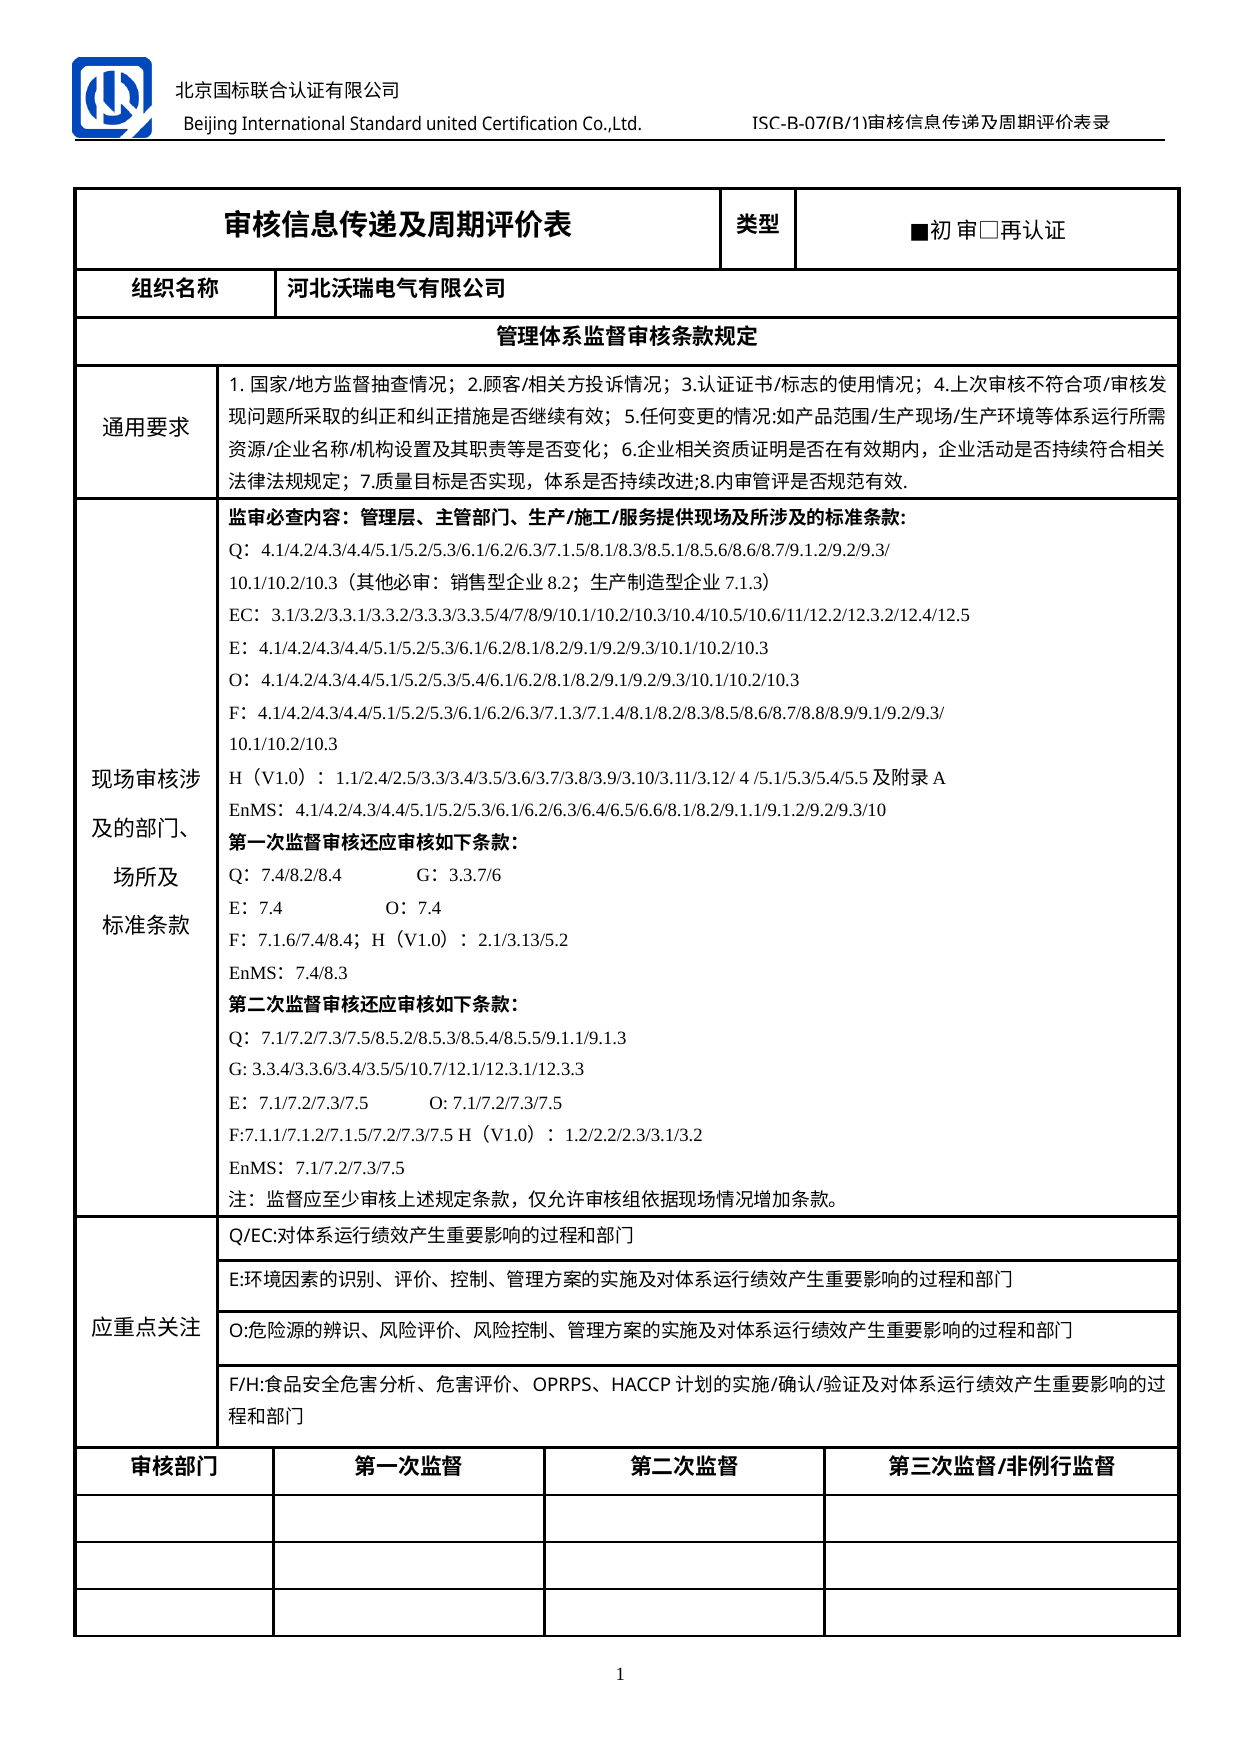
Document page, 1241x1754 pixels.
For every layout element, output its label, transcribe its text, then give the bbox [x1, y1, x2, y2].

table_cell [77, 1590, 272, 1635]
table_cell 河北沃瑞电气有限公司 [277, 271, 1177, 316]
table_cell [546, 1496, 823, 1541]
table_cell [275, 1590, 543, 1635]
table_cell [826, 1590, 1177, 1635]
table_cell 第一次监督 [275, 1449, 543, 1494]
table_cell [77, 1496, 272, 1541]
table_cell 通用要求 [77, 367, 216, 497]
table_cell E:环境因素的识别、评价、控制、管理方案的实施及对体系运行绩效产生重要影响的过程和部门 [219, 1262, 1177, 1310]
table_header ■初 审□再认证 [797, 190, 1177, 267]
table_cell 第二次监督 [546, 1449, 823, 1494]
table_cell [546, 1543, 823, 1588]
table_cell 应重点关注 [77, 1218, 216, 1446]
table_cell [826, 1496, 1177, 1541]
table_cell 管理体系监督审核条款规定 [77, 319, 1177, 364]
table_cell 第三次监督/非例行监督 [826, 1449, 1177, 1494]
table_cell [275, 1496, 543, 1541]
table_cell 1. 国家/地方监督抽查情况；2.顾客/相关方投诉情况；3.认证证书/标志的使用情况；4.上次审核不符合项/审核发现问题所采取的纠正和纠正措施是否继续有效；5.任何变更的情况:如产品范围/生产现场/生产环境等体系运行所需资源/企业名称/机构设置及其职责等是否变化；6.企业相关资质证明是否在有效期内，企业活动是否持续符合相关法律法规规定；7.质量目标是否实现，体系是否持续改进;8.内审管评是否规范有效. [219, 367, 1177, 497]
picture [72, 57, 152, 138]
table_cell 现场审核涉及的部门、场所及 标准条款 [77, 500, 216, 1215]
table_cell 审核部门 [77, 1449, 272, 1494]
table_header 审核信息传递及周期评价表 [77, 190, 719, 267]
table_cell O:危险源的辨识、风险评价、风险控制、管理方案的实施及对体系运行绩效产生重要影响的过程和部门 [219, 1313, 1177, 1364]
table_header 类型 [722, 190, 794, 267]
table_cell 组织名称 [77, 271, 274, 316]
table_cell [826, 1543, 1177, 1588]
table_cell [546, 1590, 823, 1635]
table_cell [275, 1543, 543, 1588]
table_cell 监审必查内容：管理层、主管部门、生产/施工/服务提供现场及所涉及的标准条款: Q：4.1/4.2/4.3/4.4/5.1/5.2/5.3/6.1/6.2/6.3/7.1.5/8.1/8.3/8.5.1/8.5.6/8.6/8.7/9.1.2/9.2/9.3/ 10.1/10.2/10.3（其他必审：销售型企业8.2；生产制造型企业7.1.3） EC：3.1/3.2/3.3.1/3.3.2/3.3.3/3.3.5/4/7/8/9/10.1/10.2/10.3/10.4/10.5/10.6/11/12.2/12.3.2/12.4/12.5 E：4.1/4.2/4.3/4.4/5.1/5.2/5.3/6.1/6.2/8.1/8.2/9.1/9.2/9.3/10.1/10.2/10.3 O：4.1/4.2/4.3/4.4/5.1/5.2/5.3/5.4/6.1/6.2/8.1/8.2/9.1/9.2/9.3/10.1/10.2/10.3 F：4.1/4.2/4.3/4.4/5.1/5.2/5.3/6.1/6.2/6.3/7.1.3/7.1.4/8.1/8.2/8.3/8.5/8.6/8.7/8.8/8.9/9.1/9.2/9.3/ 10.1/10.2/10.3 H（V1.0）：1.1/2.4/2.5/3.3/3.4/3.5/3.6/3.7/3.8/3.9/3.10/3.11/3.12/ 4 /5.1/5.3/5.4/5.5及附录A EnMS：4.1/4.2/4.3/4.4/5.1/5.2/5.3/6.1/6.2/6.3/6.4/6.5/6.6/8.1/8.2/9.1.1/9.1.2/9.2/9.3/10 第一次监督审核还应审核如下条款： Q：7.4/8.2/8.4 G：3.3.7/6 E：7.4 O：7.4 F：7.1.6/7.4/8.4；H（V1.0）：2.1/3.13/5.2 EnMS：7.4/8.3 第二次监督审核还应审核如下条款： Q：7.1/7.2/7.3/7.5/8.5.2/8.5.3/8.5.4/8.5.5/9.1.1/9.1.3 G: 3.3.4/3.3.6/3.4/3.5/5/10.7/12.1/12.3.1/12.3.3 E：7.1/7.2/7.3/7.5 O: 7.1/7.2/7.3/7.5 F:7.1.1/7.1.2/7.1.5/7.2/7.3/7.5 H（V1.0）：1.2/2.2/2.3/3.1/3.2 EnMS：7.1/7.2/7.3/7.5 注：监督应至少审核上述规定条款，仅允许审核组依据现场情况增加条款。 [219, 500, 1177, 1215]
table_cell F/H:食品安全危害分析、危害评价、OPRPS、HACCP计划的实施/确认/验证及对体系运行绩效产生重要影响的过程和部门 [219, 1367, 1177, 1446]
table_cell [77, 1543, 272, 1588]
table_cell Q/EC:对体系运行绩效产生重要影响的过程和部门 [219, 1218, 1177, 1259]
